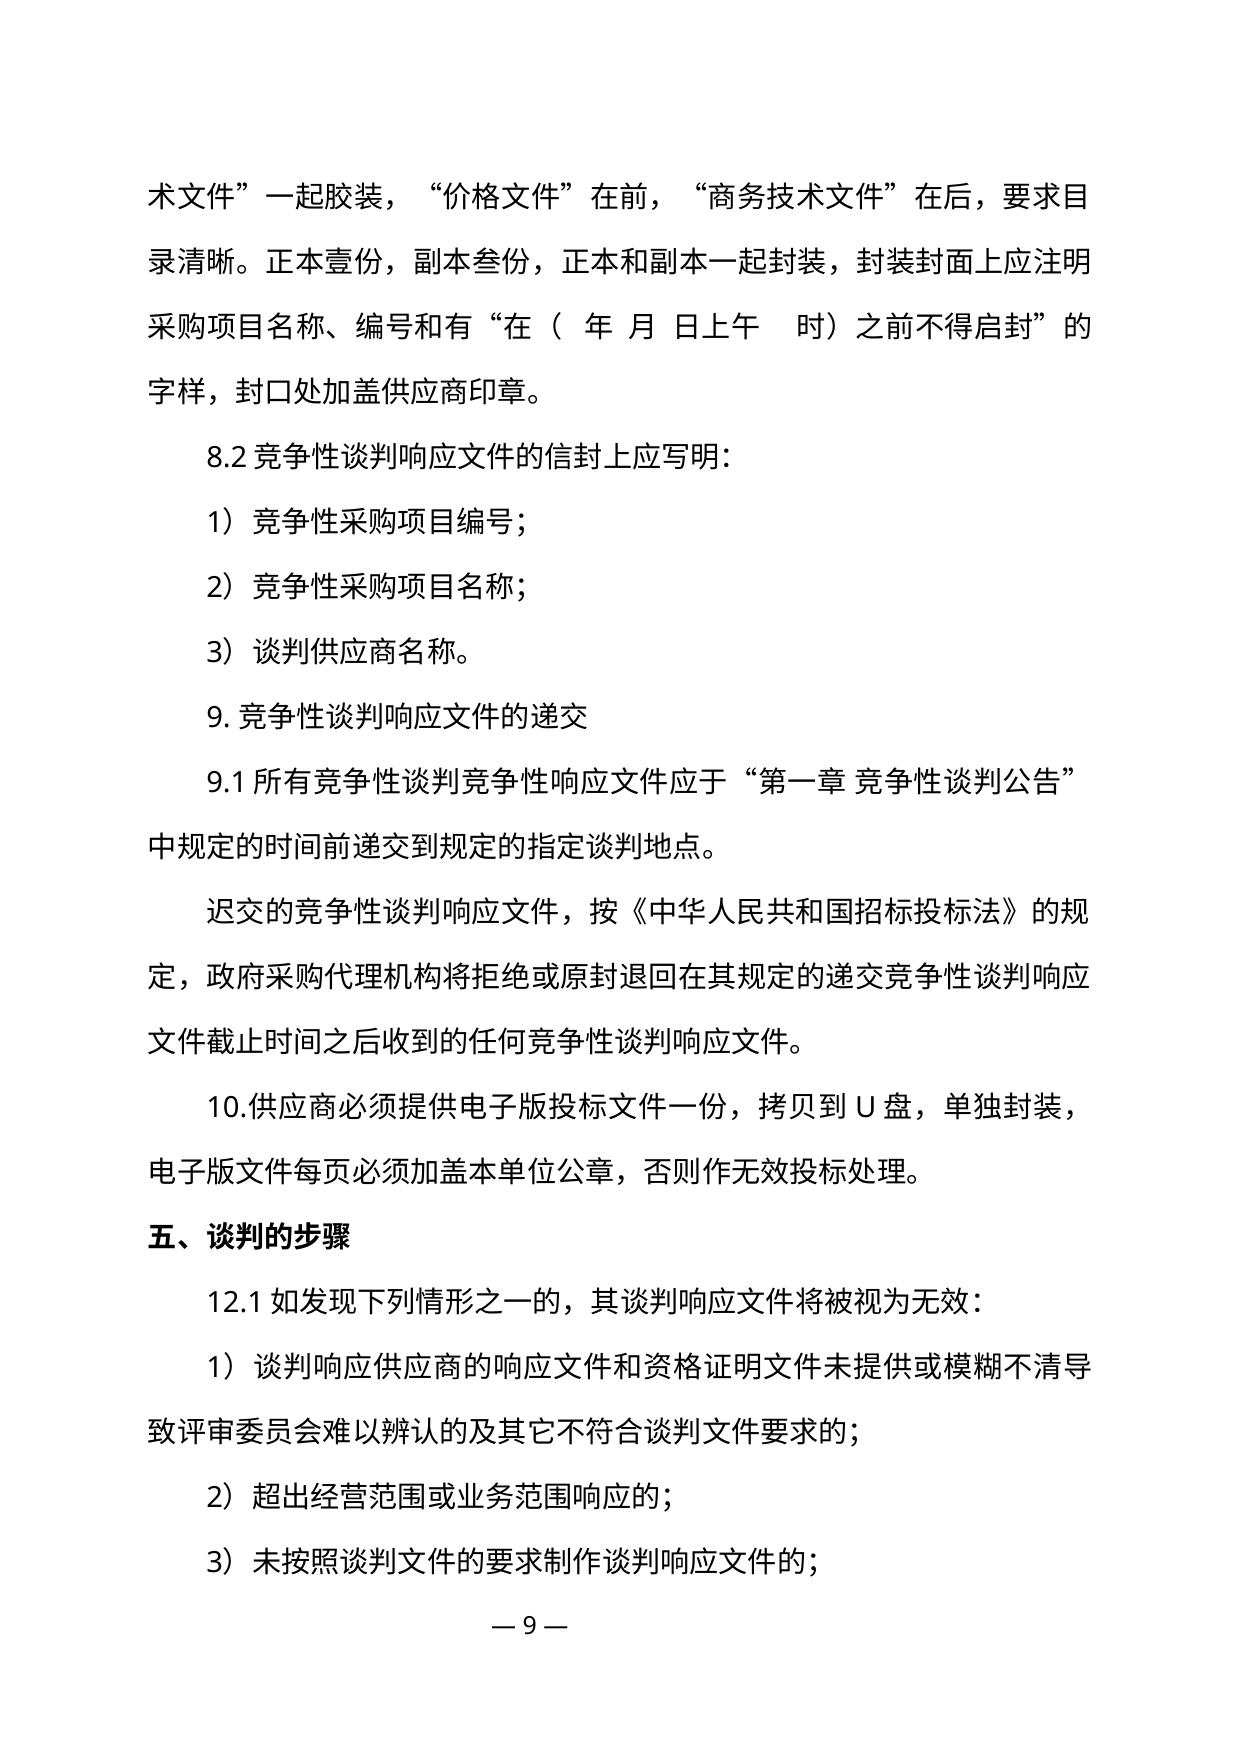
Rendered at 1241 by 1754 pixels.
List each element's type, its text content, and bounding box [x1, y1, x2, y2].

text 3）谈判供应商名称。 [148, 617, 1093, 682]
text 9. 竞争性谈判响应文件的递交 [148, 682, 1093, 747]
text 迟交的竞争性谈判响应文件，按《中华人民共和国招标投标法》的规定，政府采购代理机构将拒绝或原封退回在其规定的递交竞争性谈判响应文件截止时间之后收到的任何竞争性谈判响应文件。 [148, 877, 1093, 1072]
text 五、谈判的步骤 [148, 1202, 1093, 1267]
text 9.1所有竞争性谈判竞争性响应文件应于“第一章 竞争性谈判公告”中规定的时间前递交到规定的指定谈判地点。 [148, 747, 1093, 877]
text 1）谈判响应供应商的响应文件和资格证明文件未提供或模糊不清导致评审委员会难以辨认的及其它不符合谈判文件要求的； [148, 1332, 1093, 1462]
text 2）超出经营范围或业务范围响应的； [148, 1462, 1093, 1527]
text 12.1如发现下列情形之一的，其谈判响应文件将被视为无效： [148, 1267, 1093, 1332]
text 2）竞争性采购项目名称； [148, 552, 1093, 617]
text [148, 162, 1093, 422]
text 3）未按照谈判文件的要求制作谈判响应文件的； [148, 1527, 1093, 1592]
text 1）竞争性采购项目编号； [148, 487, 1093, 552]
text 8.2竞争性谈判响应文件的信封上应写明： [148, 422, 1093, 487]
text 10.供应商必须提供电子版投标文件一份，拷贝到U盘，单独封装，电子版文件每页必须加盖本单位公章，否则作无效投标处理。 [148, 1072, 1093, 1202]
